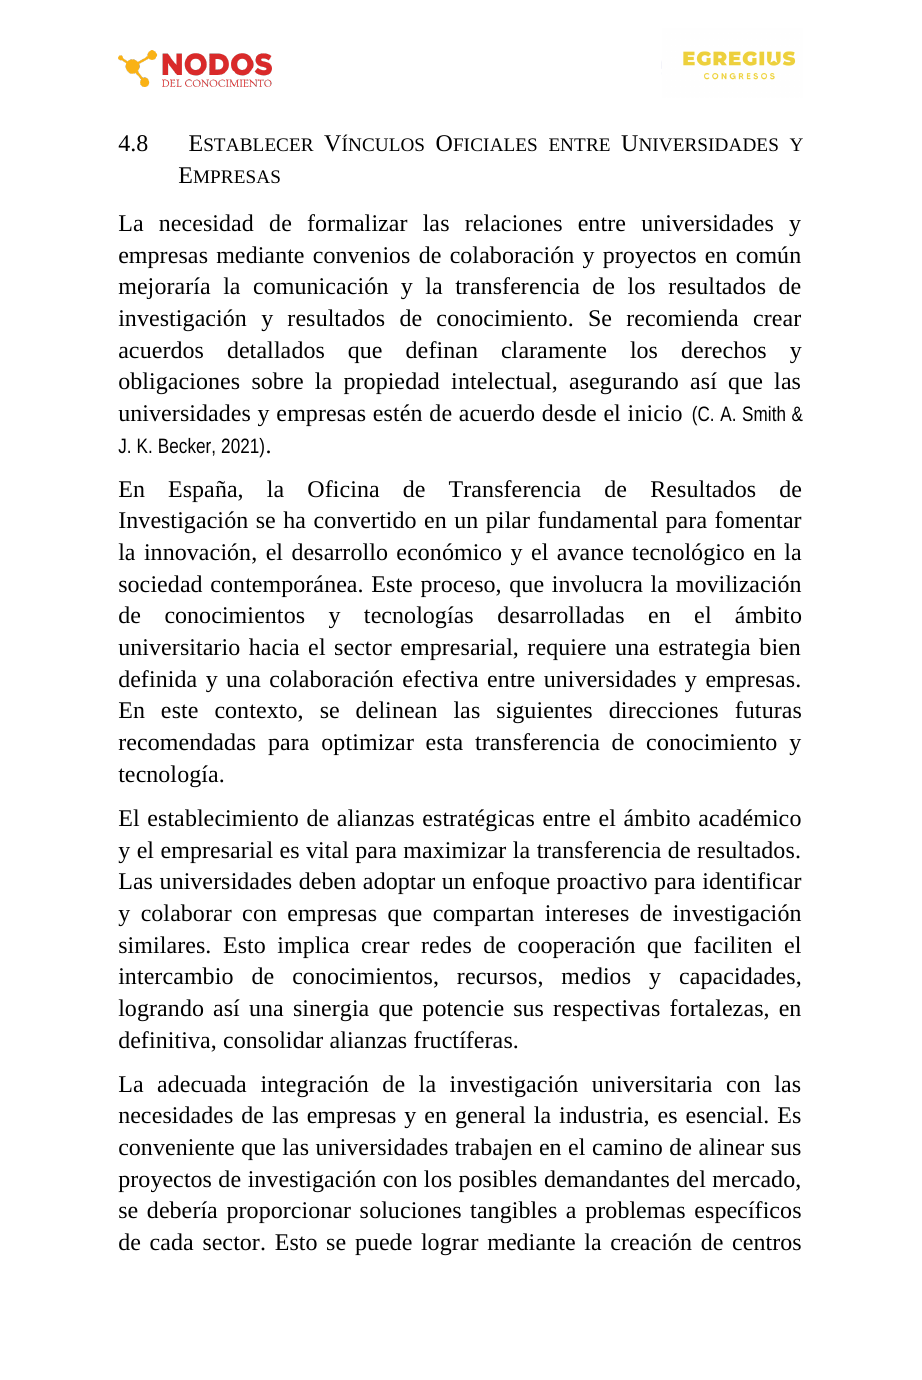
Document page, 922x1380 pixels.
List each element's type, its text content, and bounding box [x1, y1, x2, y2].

text El establecimiento de alianzas estratégicas entre el ámbito académico y el empresarial es vital para maximizar la transferencia de resultados. Las universidades deben adoptar un enfoque proactivo para identificar y colaborar con empresas que compartan intereses de investigación similares. Esto implica crear redes de cooperación que faciliten el intercambio de conocimientos, recursos, medios y capacidades, logrando así una sinergia que potencie sus respectivas fortalezas, en definitiva, consolidar alianzas fructíferas. [118, 804, 803, 1053]
text La necesidad de formalizar las relaciones entre universidades y empresas mediante convenios de colaboración y proyectos en común mejoraría la comunicación y la transferencia de los resultados de investigación y resultados de conocimiento. Se recomienda crear acuerdos detallados que definan claramente los derechos y obligaciones sobre la propiedad intelectual, asegurando así que las universidades y empresas estén de acuerdo desde el inicio (C. A. Smith & J. K. Becker, 2021). [118, 209, 803, 458]
picture [661, 28, 804, 98]
subtitle Establecer Vínculos Oficiales entre Universidades y Empresas [118, 129, 803, 188]
text En España, la Oficina de Transferencia de Resultados de Investigación se ha convertido en un pilar fundamental para fomentar la innovación, el desarrollo económico y el avance tecnológico en la sociedad contemporánea. Este proceso, que involucra la movilización de conocimientos y tecnologías desarrolladas en el ámbito universitario hacia el sector empresarial, requiere una estrategia bien definida y una colaboración efectiva entre universidades y empresas. En este contexto, se delinean las siguientes direcciones futuras recomendadas para optimizar esta transferencia de conocimiento y tecnología. [118, 475, 803, 787]
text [118, 1070, 803, 1256]
picture [118, 50, 272, 87]
